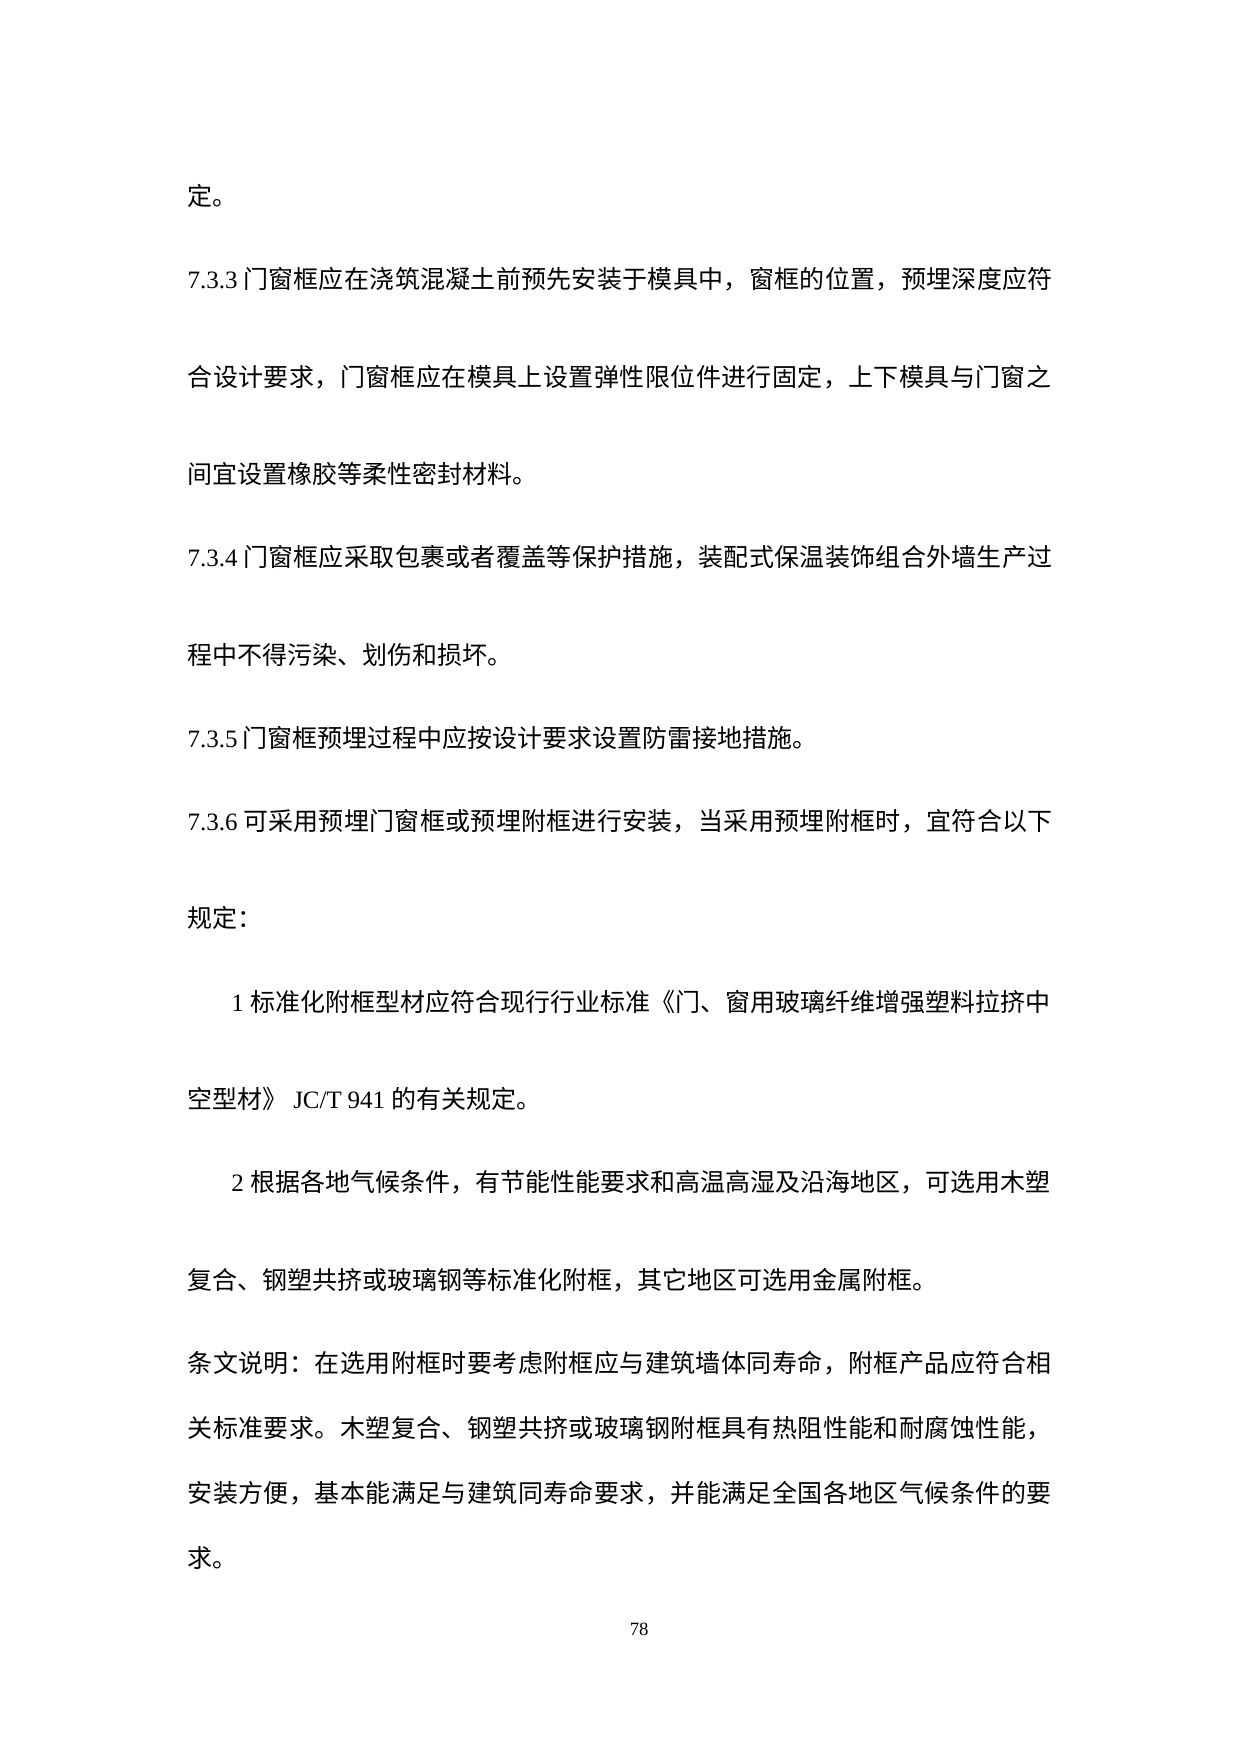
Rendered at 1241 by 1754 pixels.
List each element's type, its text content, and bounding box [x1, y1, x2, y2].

text 7.3.6可采用预埋门窗框或预埋附框进行安装，当采用预埋附框时，宜符合以下规定： [187, 787, 1053, 949]
text 7.3.4门窗框应采取包裹或者覆盖等保护措施，装配式保温装饰组合外墙生产过程中不得污染、划伤和损坏。 [187, 523, 1053, 686]
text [187, 162, 1053, 227]
text 7.3.5门窗框预埋过程中应按设计要求设置防雷接地措施。 [187, 704, 1053, 769]
text 条文说明：在选用附框时要考虑附框应与建筑墙体同寿命，附框产品应符合相关标准要求。木塑复合、钢塑共挤或玻璃钢附框具有热阻性能和耐腐蚀性能，安装方便，基本能满足与建筑同寿命要求，并能满足全国各地区气候条件的要求。 [187, 1329, 1053, 1589]
text 2 根据各地气候条件，有节能性能要求和高温高湿及沿海地区，可选用木塑复合、钢塑共挤或玻璃钢等标准化附框，其它地区可选用金属附框。 [187, 1148, 1053, 1311]
text 1 标准化附框型材应符合现行行业标准《门、窗用玻璃纤维增强塑料拉挤中空型材》 JC/T 941 的有关规定。 [187, 968, 1053, 1130]
text 7.3.3门窗框应在浇筑混凝土前预先安装于模具中，窗框的位置，预埋深度应符合设计要求，门窗框应在模具上设置弹性限位件进行固定，上下模具与门窗之间宜设置橡胶等柔性密封材料。 [187, 245, 1053, 505]
